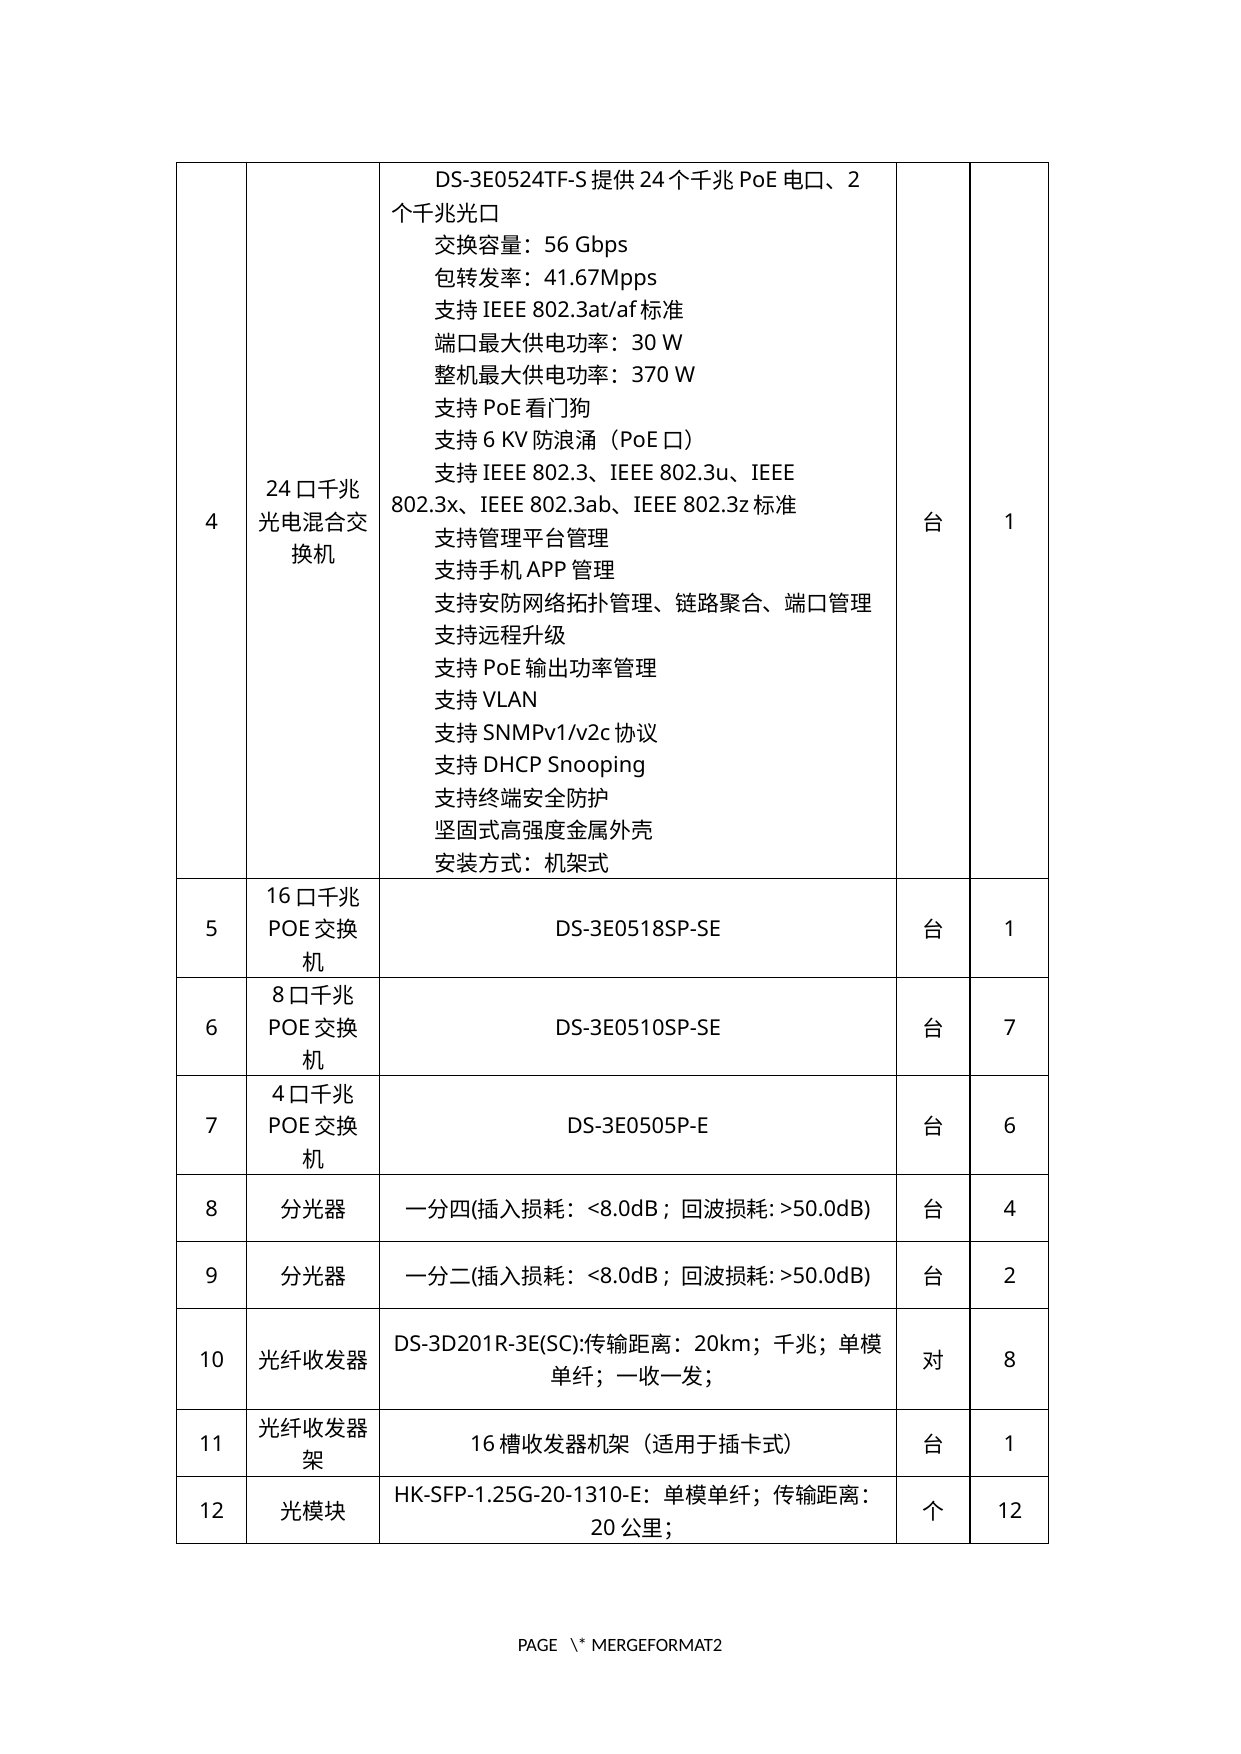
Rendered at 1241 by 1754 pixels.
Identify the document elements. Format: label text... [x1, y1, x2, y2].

table_cell 7 [971, 978, 1048, 1075]
table_cell 分光器 [247, 1242, 379, 1308]
table_cell 1 [971, 1410, 1048, 1476]
table_cell DS-3E0518SP-SE [380, 879, 896, 977]
table_cell 4口千兆POE交换机 [247, 1076, 379, 1174]
table_cell 一分四(插入损耗：<8.0dB ; 回波损耗: >50.0dB) [380, 1175, 896, 1241]
table_cell 10 [177, 1309, 246, 1409]
table_cell 2 [971, 1242, 1048, 1308]
table_cell 一分二(插入损耗：<8.0dB ; 回波损耗: >50.0dB) [380, 1242, 896, 1308]
table_cell 台 [897, 1242, 969, 1308]
table_cell DS-3E0524TF-S提供24个千兆PoE电口、2个千兆光口 交换容量：56 Gbps 包转发率：41.67Mpps 支持IEEE 802.3at/af标准 端口最大供电功率：30 W 整机最大供电功率：370 W 支持PoE看门狗 支持6 KV防浪涌（PoE口） 支持IEEE 802.3、IEEE 802.3u、IEEE 802.3x、IEEE 802.3ab、IEEE 802.3z标准 支持管理平台管理 支持手机APP管理 支持安防网络拓扑管理、链路聚合、端口管理 支持远程升级 支持PoE输出功率管理 支持VLAN 支持SNMPv1/v2c协议 支持DHCP Snooping 支持终端安全防护 坚固式高强度金属外壳 安装方式：机架式 [380, 163, 896, 878]
table_cell 4 [177, 163, 246, 878]
table_cell 台 [897, 163, 969, 878]
table_cell 8口千兆POE交换机 [247, 978, 379, 1075]
table_cell 8 [971, 1309, 1048, 1409]
table_cell 16槽收发器机架（适用于插卡式） [380, 1410, 896, 1476]
table_cell 台 [897, 1410, 969, 1476]
table_cell 光模块 [247, 1477, 379, 1543]
table_cell 6 [971, 1076, 1048, 1174]
table_cell DS-3E0510SP-SE [380, 978, 896, 1075]
table_cell 光纤收发器架 [247, 1410, 379, 1476]
table_cell 台 [897, 879, 969, 977]
table_cell 24口千兆光电混合交换机 [247, 163, 379, 878]
table_cell 个 [897, 1477, 969, 1543]
table_cell DS-3D201R-3E(SC):传输距离：20km；千兆；单模单纤；一收一发； [380, 1309, 896, 1409]
table_cell 4 [971, 1175, 1048, 1241]
table_cell 11 [177, 1410, 246, 1476]
table_cell 台 [897, 1175, 969, 1241]
table_cell 台 [897, 1076, 969, 1174]
table_cell 8 [177, 1175, 246, 1241]
table_cell 9 [177, 1242, 246, 1308]
table_cell 16口千兆POE交换机 [247, 879, 379, 977]
table_cell 12 [177, 1477, 246, 1543]
table_cell 1 [971, 163, 1048, 878]
table_cell 分光器 [247, 1175, 379, 1241]
table_cell 对 [897, 1309, 969, 1409]
table_cell 12 [971, 1477, 1048, 1543]
table_cell DS-3E0505P-E [380, 1076, 896, 1174]
table_cell 7 [177, 1076, 246, 1174]
table_cell 光纤收发器 [247, 1309, 379, 1409]
table_cell 6 [177, 978, 246, 1075]
table_cell 1 [971, 879, 1048, 977]
table_cell 5 [177, 879, 246, 977]
table_cell HK-SFP-1.25G-20-1310-E：单模单纤；传输距离：20公里； [380, 1477, 896, 1543]
table_cell 台 [897, 978, 969, 1075]
